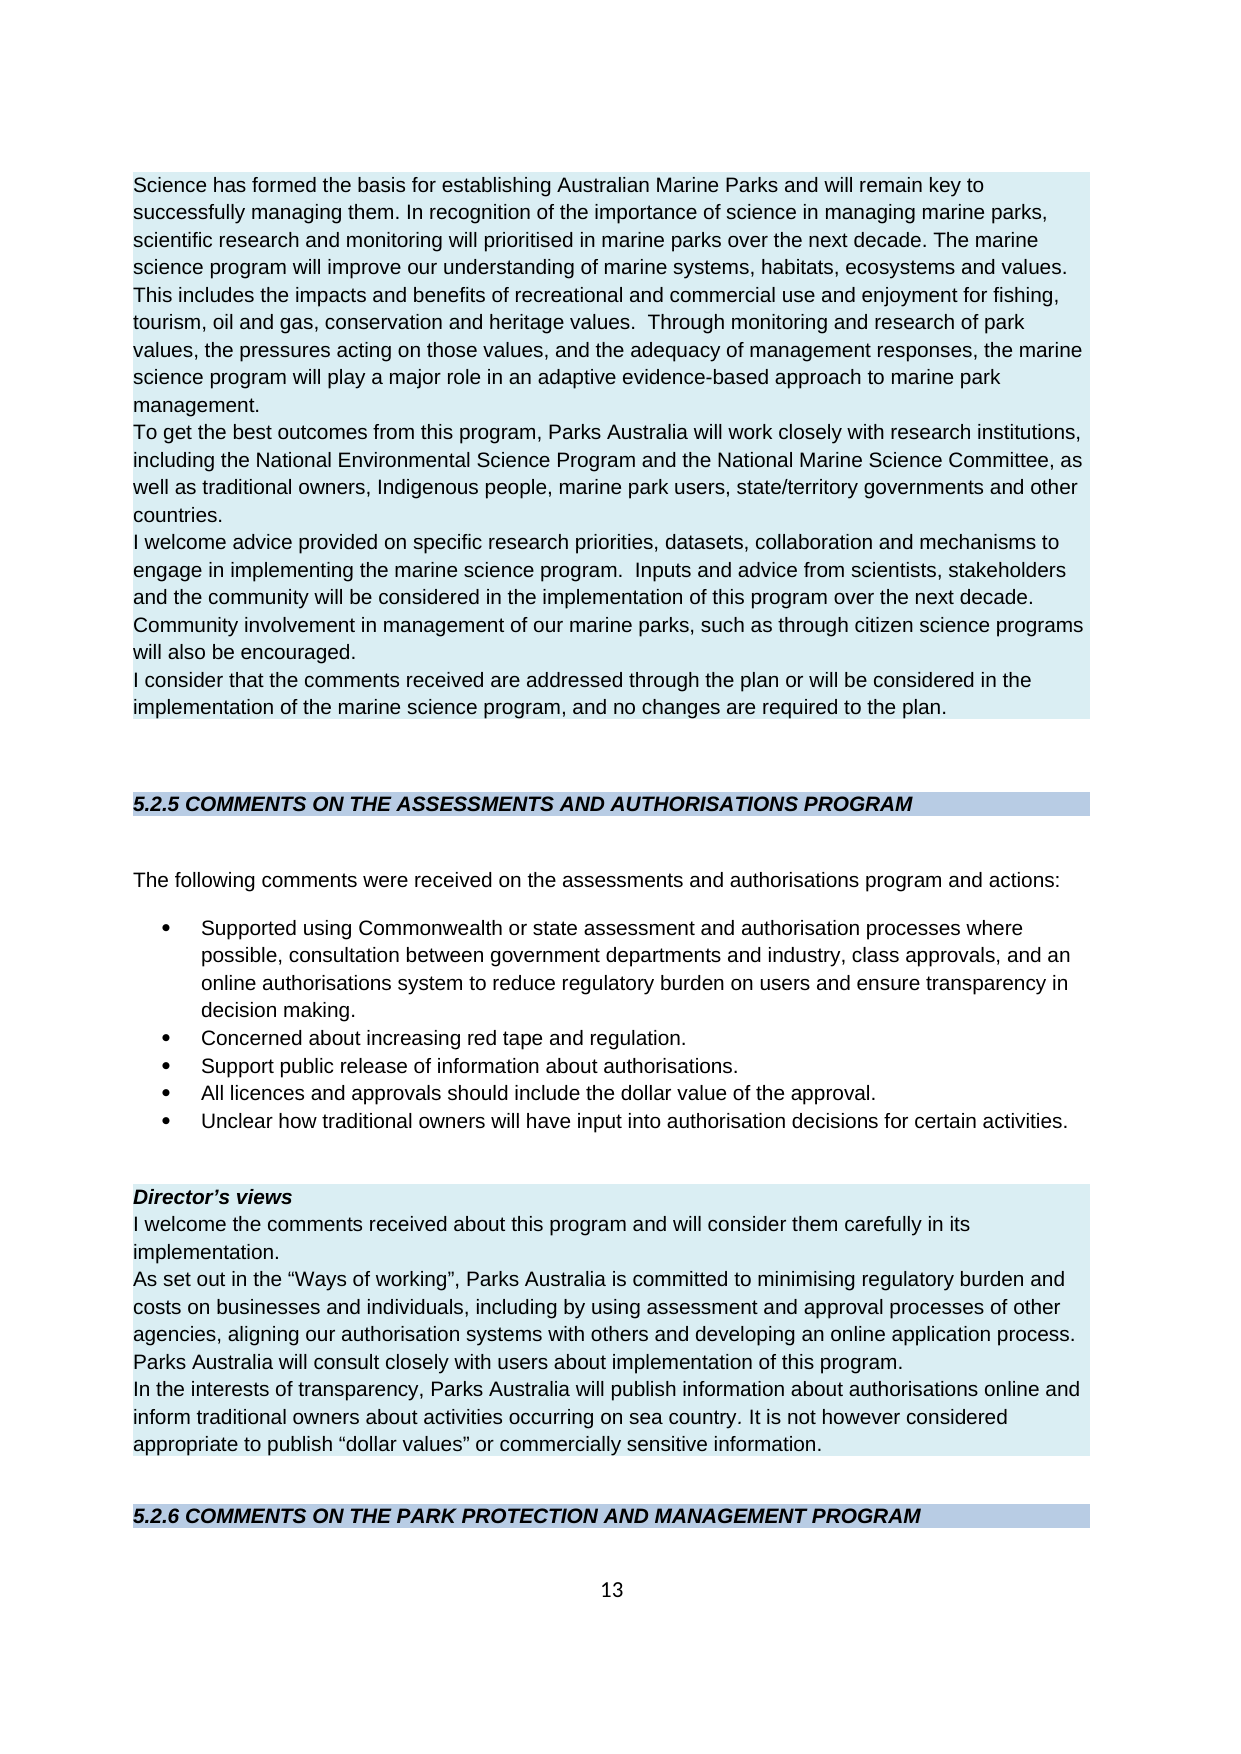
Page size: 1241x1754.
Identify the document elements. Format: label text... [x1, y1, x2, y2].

text To get the best outcomes from this program, Parks Australia will work closely with research institutions, including the National Environmental Science Program and the National Marine Science Committee, as well as traditional owners, Indigenous people, marine park users, state/territory governments and other countries. [133, 420, 1090, 526]
text I welcome the comments received about this program and will consider them carefully in its implementation. [133, 1212, 1090, 1263]
text I welcome advice provided on specific research priorities, datasets, collaboration and mechanisms to engage in implementing the marine science program. Inputs and advice from scientists, stakeholders and the community will be considered in the implementation of this program over the next decade. [133, 530, 1090, 609]
text Parks Australia will consult closely with users about implementation of this program. [133, 1349, 1090, 1373]
subtitle 5.2.5 Comments on the assessments and authorisations program [133, 792, 1090, 816]
list The following comments were received on the assessments and authorisations program and actions: [133, 867, 1090, 891]
text As set out in the “Ways of working”, Parks Australia is committed to minimising regulatory burden and costs on businesses and individuals, including by using assessment and approval processes of other agencies, aligning our authorisation systems with others and developing an online application process. [133, 1267, 1090, 1346]
list Supported using Commonwealth or state assessment and authorisation processes where possible, consultation between government departments and industry, class approvals, and an online authorisations system to reduce regulatory burden on users and ensure transparency in decision making. [162, 916, 1090, 1022]
text In the interests of transparency, Parks Australia will publish information about authorisations online and inform traditional owners about activities occurring on sea country. It is not however considered appropriate to publish “dollar values” or commercially sensitive information. [133, 1377, 1090, 1456]
text Community involvement in management of our marine parks, such as through citizen science programs will also be encouraged. [133, 612, 1090, 664]
subtitle 5.2.6 Comments on the park protection and management program [133, 1504, 1090, 1528]
text Director’s views [133, 1184, 1090, 1208]
text Science has formed the basis for establishing Australian Marine Parks and will remain key to successfully managing them. In recognition of the importance of science in managing marine parks, scientific research and monitoring will prioritised in marine parks over the next decade. The marine science program will improve our understanding of marine systems, habitats, ecosystems and values. This includes the impacts and benefits of recreational and commercial use and enjoyment for fishing, tourism, oil and gas, conservation and heritage values. Through monitoring and research of park values, the pressures acting on those values, and the adequacy of management responses, the marine science program will play a major role in an adaptive evidence-based approach to marine park management. [133, 172, 1090, 416]
list Support public release of information about authorisations. [162, 1053, 1090, 1077]
text I consider that the comments received are addressed through the plan or will be considered in the implementation of the marine science program, and no changes are required to the plan. [133, 667, 1090, 719]
list Unclear how traditional owners will have input into authorisation decisions for certain activities. [162, 1109, 1090, 1133]
list All licences and approvals should include the dollar value of the approval. [162, 1081, 1090, 1105]
list Concerned about increasing red tape and regulation. [162, 1026, 1090, 1050]
